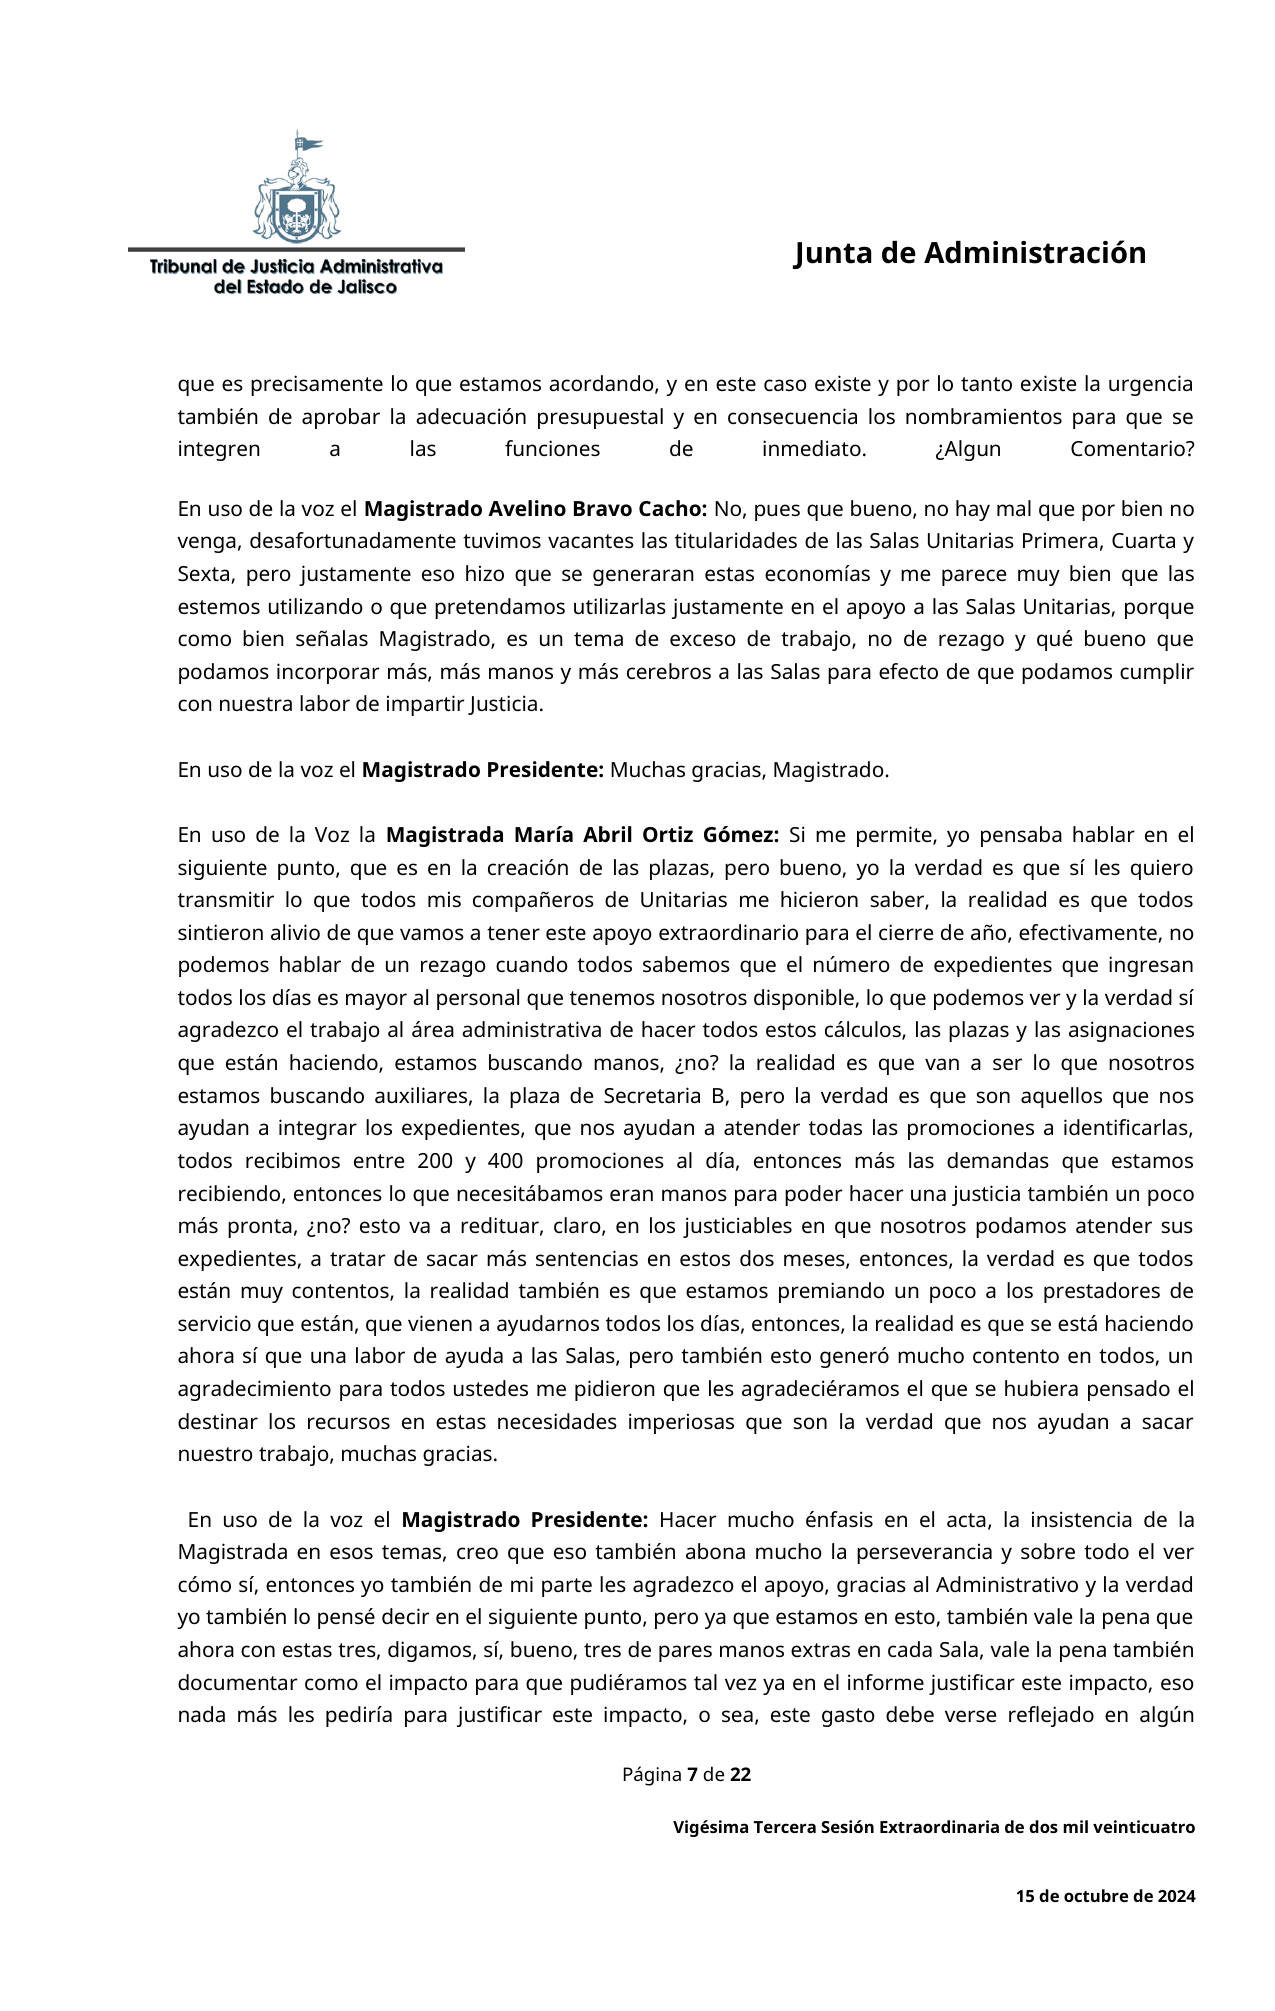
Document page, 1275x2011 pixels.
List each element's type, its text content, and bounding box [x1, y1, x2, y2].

text En uso de la voz el Magistrado Presidente: Muchas gracias, Magistrado. [177, 755, 1196, 783]
text En uso de la voz el Magistrado Avelino Bravo Cacho: No, pues que bueno, no hay mal que por bien no venga, desafortunadamente tuvimos vacantes las titularidades de las Salas Unitarias Primera, Cuarta y Sexta, pero justamente eso hizo que se generaran estas economías y me parece muy bien que las estemos utilizando o que pretendamos utilizarlas justamente en el apoyo a las Salas Unitarias, porque como bien señalas Magistrado, es un tema de exceso de trabajo, no de rezago y qué bueno que podamos incorporar más, más manos y más cerebros a las Salas para efecto de que podamos cumplir con nuestra labor de impartir Justicia. [177, 494, 1196, 718]
picture [128, 128, 465, 294]
text En uso de la Voz la Magistrada María Abril Ortiz Gómez: Si me permite, yo pensaba hablar en el siguiente punto, que es en la creación de las plazas, pero bueno, yo la verdad es que sí les quiero transmitir lo que todos mis compañeros de Unitarias me hicieron saber, la realidad es que todos sintieron alivio de que vamos a tener este apoyo extraordinario para el cierre de año, efectivamente, no podemos hablar de un rezago cuando todos sabemos que el número de expedientes que ingresan todos los días es mayor al personal que tenemos nosotros disponible, lo que podemos ver y la verdad sí agradezco el trabajo al área administrativa de hacer todos estos cálculos, las plazas y las asignaciones que están haciendo, estamos buscando manos, ¿no? la realidad es que van a ser lo que nosotros estamos buscando auxiliares, la plaza de Secretaria B, pero la verdad es que son aquellos que nos ayudan a integrar los expedientes, que nos ayudan a atender todas las promociones a identificarlas, todos recibimos entre 200 y 400 promociones al día, entonces más las demandas que estamos recibiendo, entonces lo que necesitábamos eran manos para poder hacer una justicia también un poco más pronta, ¿no? esto va a redituar, claro, en los justiciables en que nosotros podamos atender sus expedientes, a tratar de sacar más sentencias en estos dos meses, entonces, la verdad es que todos están muy contentos, la realidad también es que estamos premiando un poco a los prestadores de servicio que están, que vienen a ayudarnos todos los días, entonces, la realidad es que se está haciendo ahora sí que una labor de ayuda a las Salas, pero también esto generó mucho contento en todos, un agradecimiento para todos ustedes me pidieron que les agradeciéramos el que se hubiera pensado el destinar los recursos en estas necesidades imperiosas que son la verdad que nos ayudan a sacar nuestro trabajo, muchas gracias. [177, 820, 1196, 1468]
